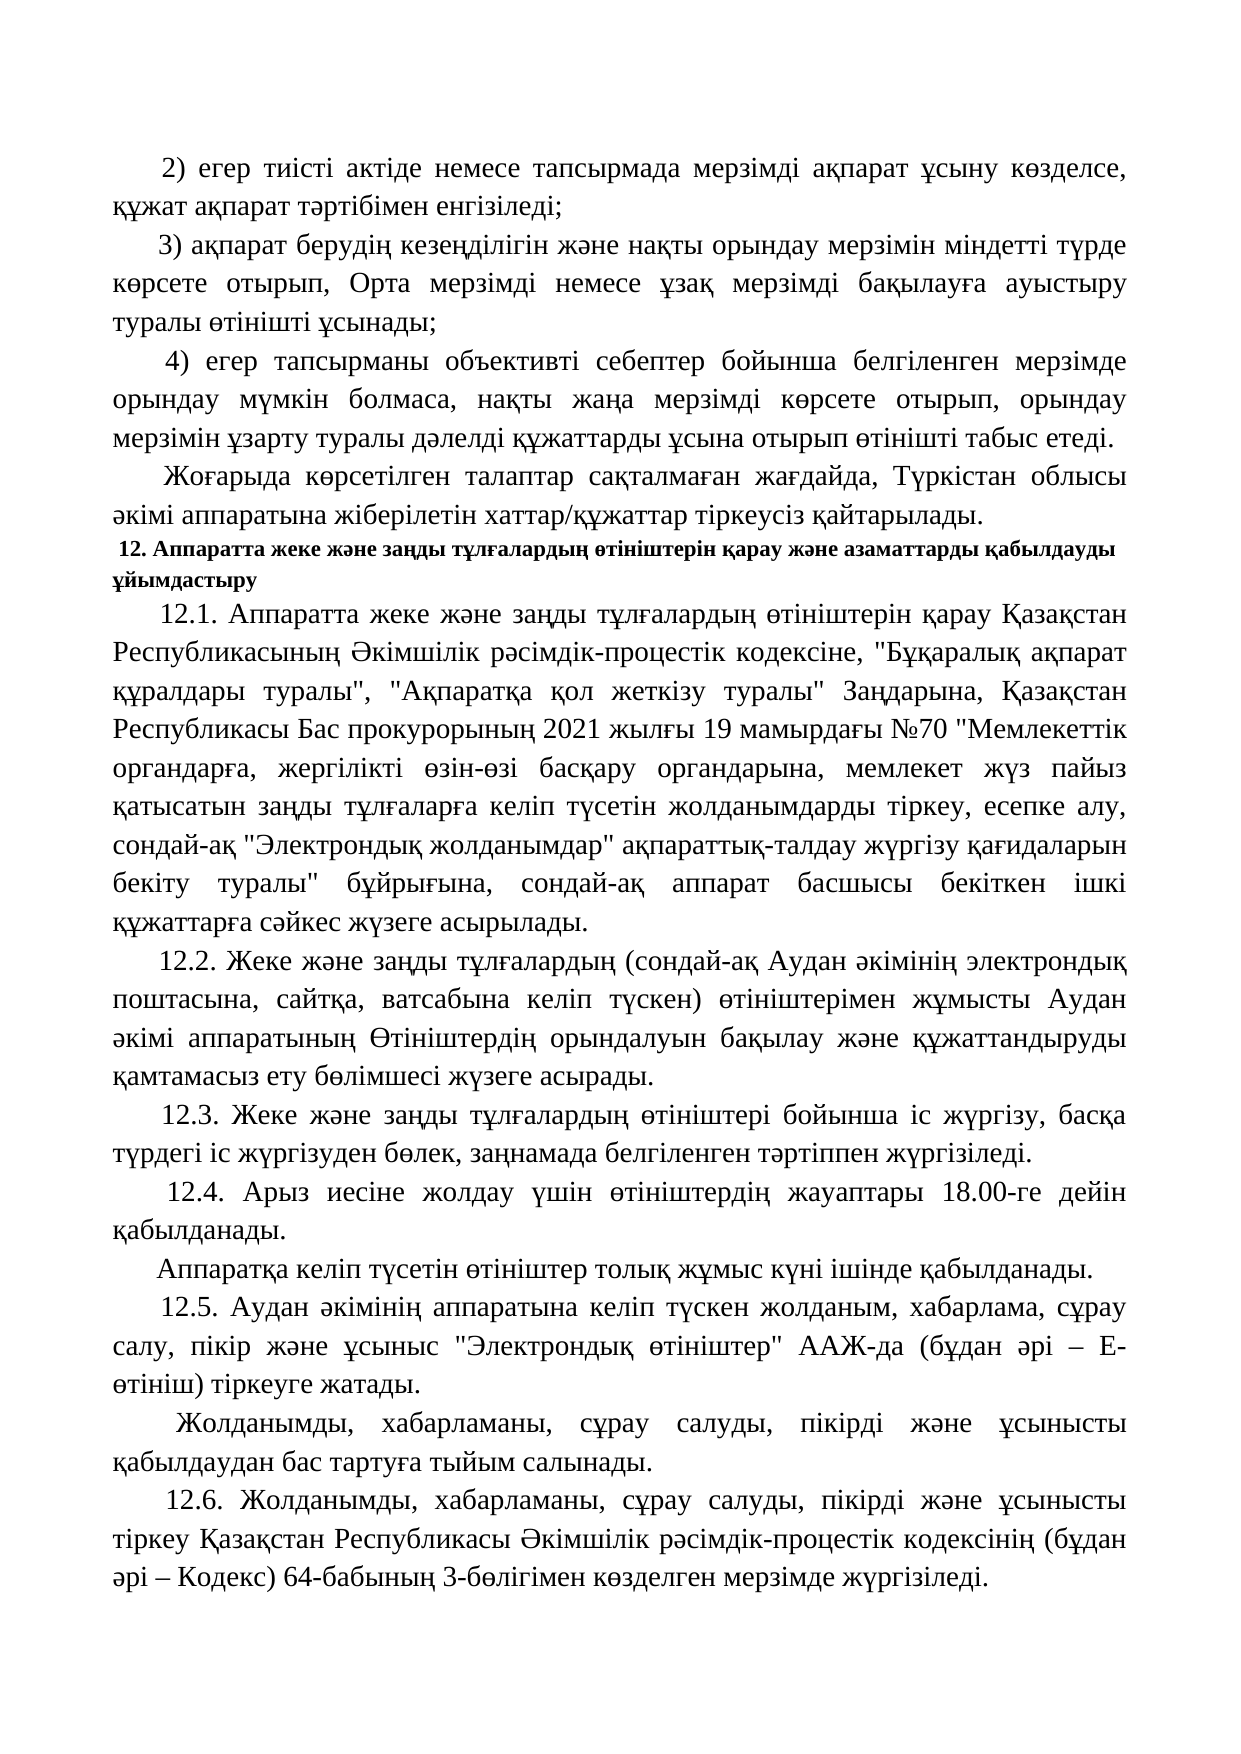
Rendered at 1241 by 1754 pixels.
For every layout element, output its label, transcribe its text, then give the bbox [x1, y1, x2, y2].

text 3) ақпарат берудің кезеңділігін және нақты орындау мерзімін міндетті түрде көрсете отырып, Орта мерзімді немесе ұзақ мерзімді бақылауға ауыстыру туралы өтінішті ұсынады; [112, 227, 1128, 338]
text 4) егер тапсырманы объективті себептер бойынша белгіленген мерзімде орындау мүмкін болмаса, нақты жаңа мерзімді көрсете отырып, орындау мерзімін ұзарту туралы дәлелді құжаттарды ұсына отырып өтінішті табыс етеді. [112, 343, 1128, 453]
text 12.2. Жеке және заңды тұлғалардың (сондай-ақ Аудан әкімінің электрондық поштасына, сайтқа, ватсабына келіп түскен) өтініштерімен жұмысты Аудан әкімі аппаратының Өтініштердің орындалуын бақылау және құжаттандыруды қамтамасыз ету бөлімшесі жүзеге асырады. [112, 943, 1128, 1092]
text 12.1. Аппаратта жеке және заңды тұлғалардың өтініштерін қарау Қазақстан Республикасының Әкімшілік рәсімдік-процестік кодексіне, "Бұқаралық ақпарат құралдары туралы", "Ақпаратқа қол жеткізу туралы" Заңдарына, Қазақстан Республикасы Бас прокурорының 2021 жылғы 19 мамырдағы №70 "Мемлекеттік органдарға, жергілікті өзін-өзі басқару органдарына, мемлекет жүз пайыз қатысатын заңды тұлғаларға келіп түсетін жолданымдарды тіркеу, есепке алу, сондай-ақ "Электрондық жолданымдар" ақпараттық-талдау жүргізу қағидаларын бекіту туралы" бұйрығына, сондай-ақ аппарат басшысы бекіткен ішкі құжаттарға сәйкес жүзеге асырылады. [112, 596, 1128, 938]
text Жоғарыда көрсетілген талаптар сақталмаған жағдайда, Түркістан облысы әкімі аппаратына жіберілетін хаттар/құжаттар тіркеусіз қайтарылады. [112, 458, 1128, 530]
text Аппаратқа келіп түсетін өтініштер толық жұмыс күні ішінде қабылданады. [112, 1251, 1128, 1284]
text 12.4. Арыз иесіне жолдау үшін өтініштердің жауаптары 18.00-ге дейін қабылданады. [112, 1174, 1128, 1246]
text 12.3. Жеке және заңды тұлғалардың өтініштері бойынша іс жүргізу, басқа түрдегі іс жүргізуден бөлек, заңнамада белгіленген тәртіппен жүргізіледі. [112, 1097, 1128, 1169]
text 12.6. Жолданымды, хабарламаны, сұрау салуды, пікірді және ұсынысты тіркеу Қазақстан Республикасы Әкімшілік рәсімдік-процестік кодексінің (бұдан әрі – Кодекс) 64-бабының 3-бөлігімен көзделген мерзімде жүргізіледі. [112, 1482, 1128, 1593]
text 2) егер тиісті актіде немесе тапсырмада мерзімді ақпарат ұсыну көзделсе, құжат ақпарат тәртібімен енгізіледі; [112, 150, 1128, 222]
text Жолданымды, хабарламаны, сұрау салуды, пікірді және ұсынысты қабылдаудан бас тартуға тыйым салынады. [112, 1405, 1128, 1477]
text 12.5. Аудан әкімінің аппаратына келіп түскен жолданым, хабарлама, сұрау салу, пікір және ұсыныс "Электрондық өтініштер" ААЖ-да (бұдан әрі – Е-өтініш) тіркеуге жатады. [112, 1289, 1128, 1400]
text 12. Аппаратта жеке және заңды тұлғалардың өтініштерін қарау және азаматтарды қабылдауды ұйымдастыру [112, 535, 1128, 592]
